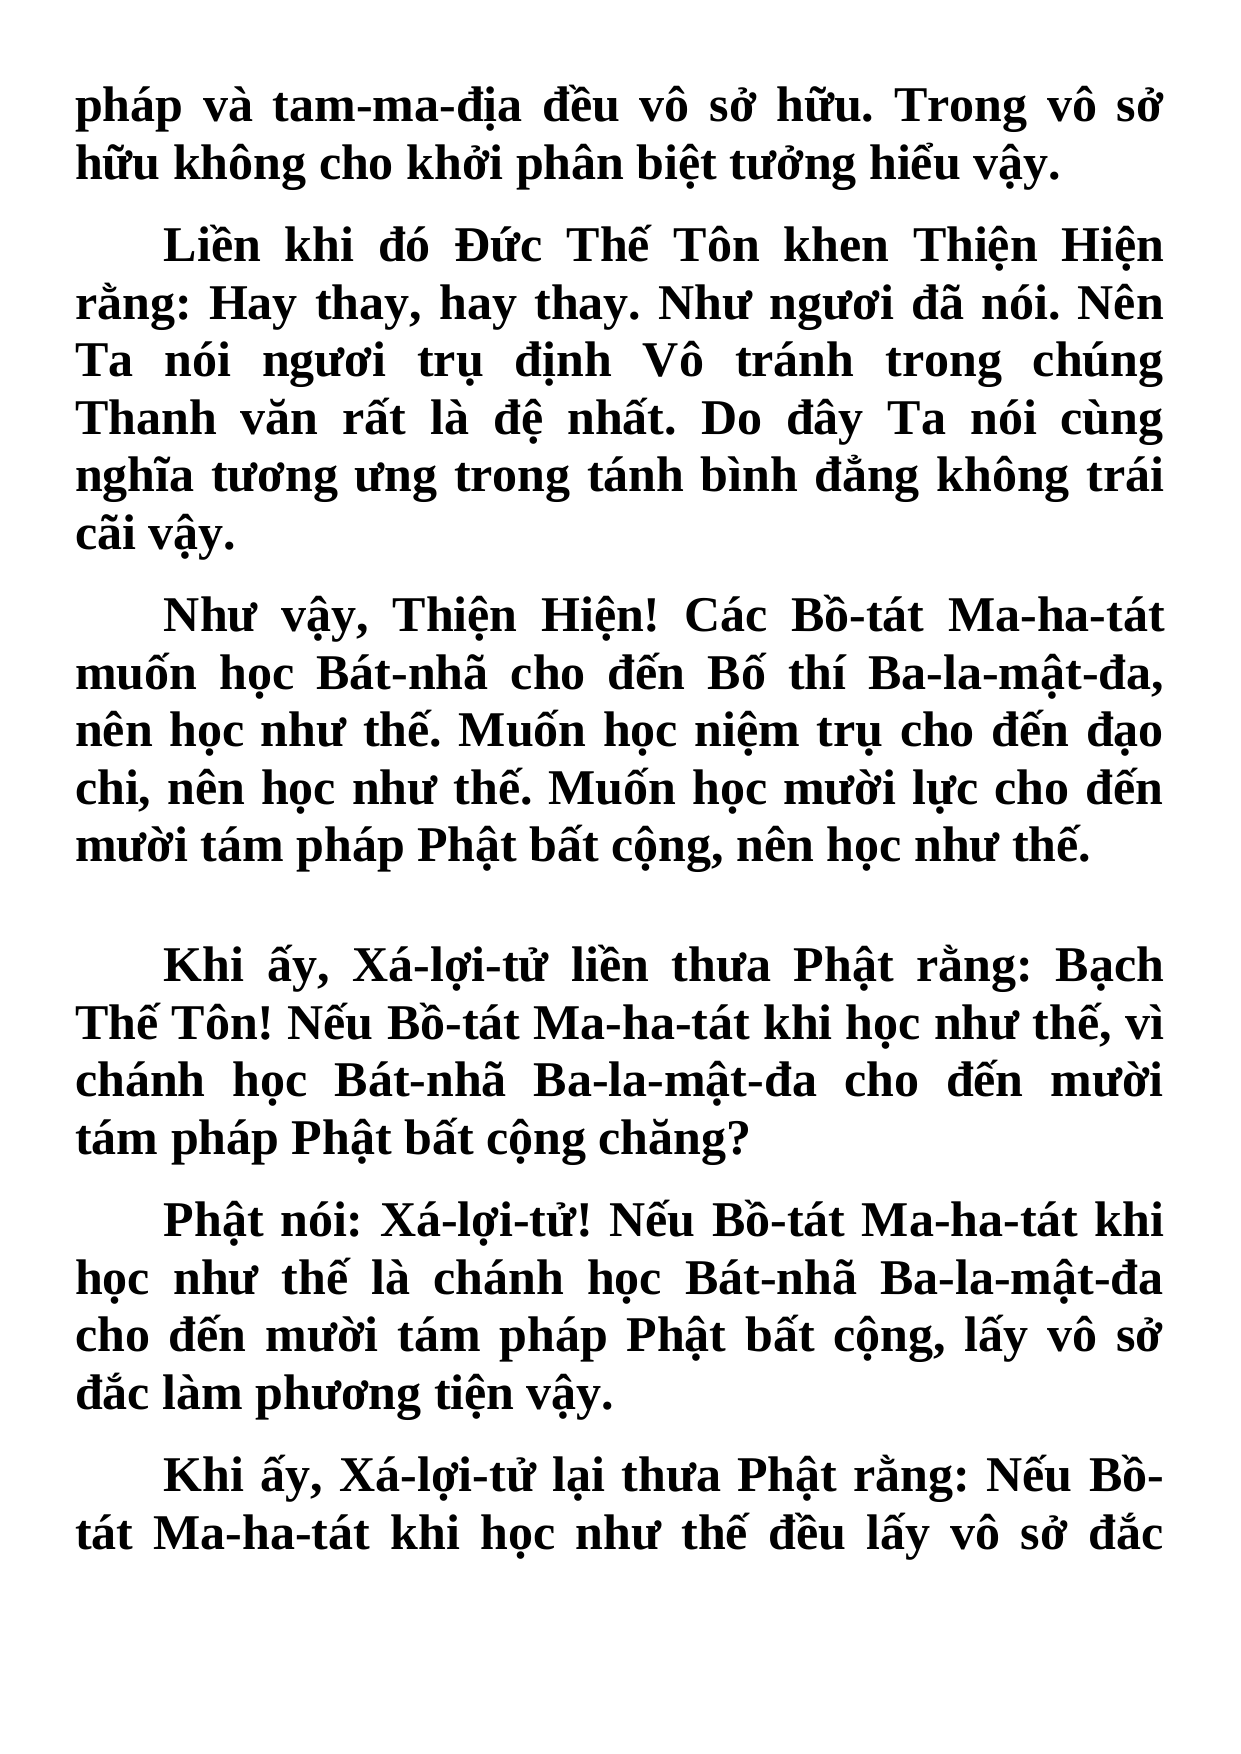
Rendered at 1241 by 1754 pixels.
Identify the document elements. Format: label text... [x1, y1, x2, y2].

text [75, 75, 1165, 190]
text Như vậy, Thiện Hiện! Các Bồ-tát Ma-ha-tát muốn học Bát-nhã cho đến Bố thí Ba-la-mật-đa, nên học như thế. Muốn học niệm trụ cho đến đạo chi, nên học như thế. Muốn học mười lực cho đến mười tám pháp Phật bất cộng, nên học như thế. [75, 585, 1165, 872]
text Liền khi đó Đức Thế Tôn khen Thiện Hiện rằng: Hay thay, hay thay. Như ngươi đã nói. Nên Ta nói ngươi trụ định Vô tránh trong chúng Thanh văn rất là đệ nhất. Do đây Ta nói cùng nghĩa tương ưng trong tánh bình đẳng không trái cãi vậy. [75, 215, 1165, 560]
text Khi ấy, Xá-lợi-tử liền thưa Phật rằng: Bạch Thế Tôn! Nếu Bồ-tát Ma-ha-tát khi học như thế, vì chánh học Bát-nhã Ba-la-mật-đa cho đến mười tám pháp Phật bất cộng chăng? [75, 935, 1165, 1165]
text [75, 1445, 1165, 1560]
text Phật nói: Xá-lợi-tử! Nếu Bồ-tát Ma-ha-tát khi học như thế là chánh học Bát-nhã Ba-la-mật-đa cho đến mười tám pháp Phật bất cộng, lấy vô sở đắc làm phương tiện vậy. [75, 1190, 1165, 1420]
